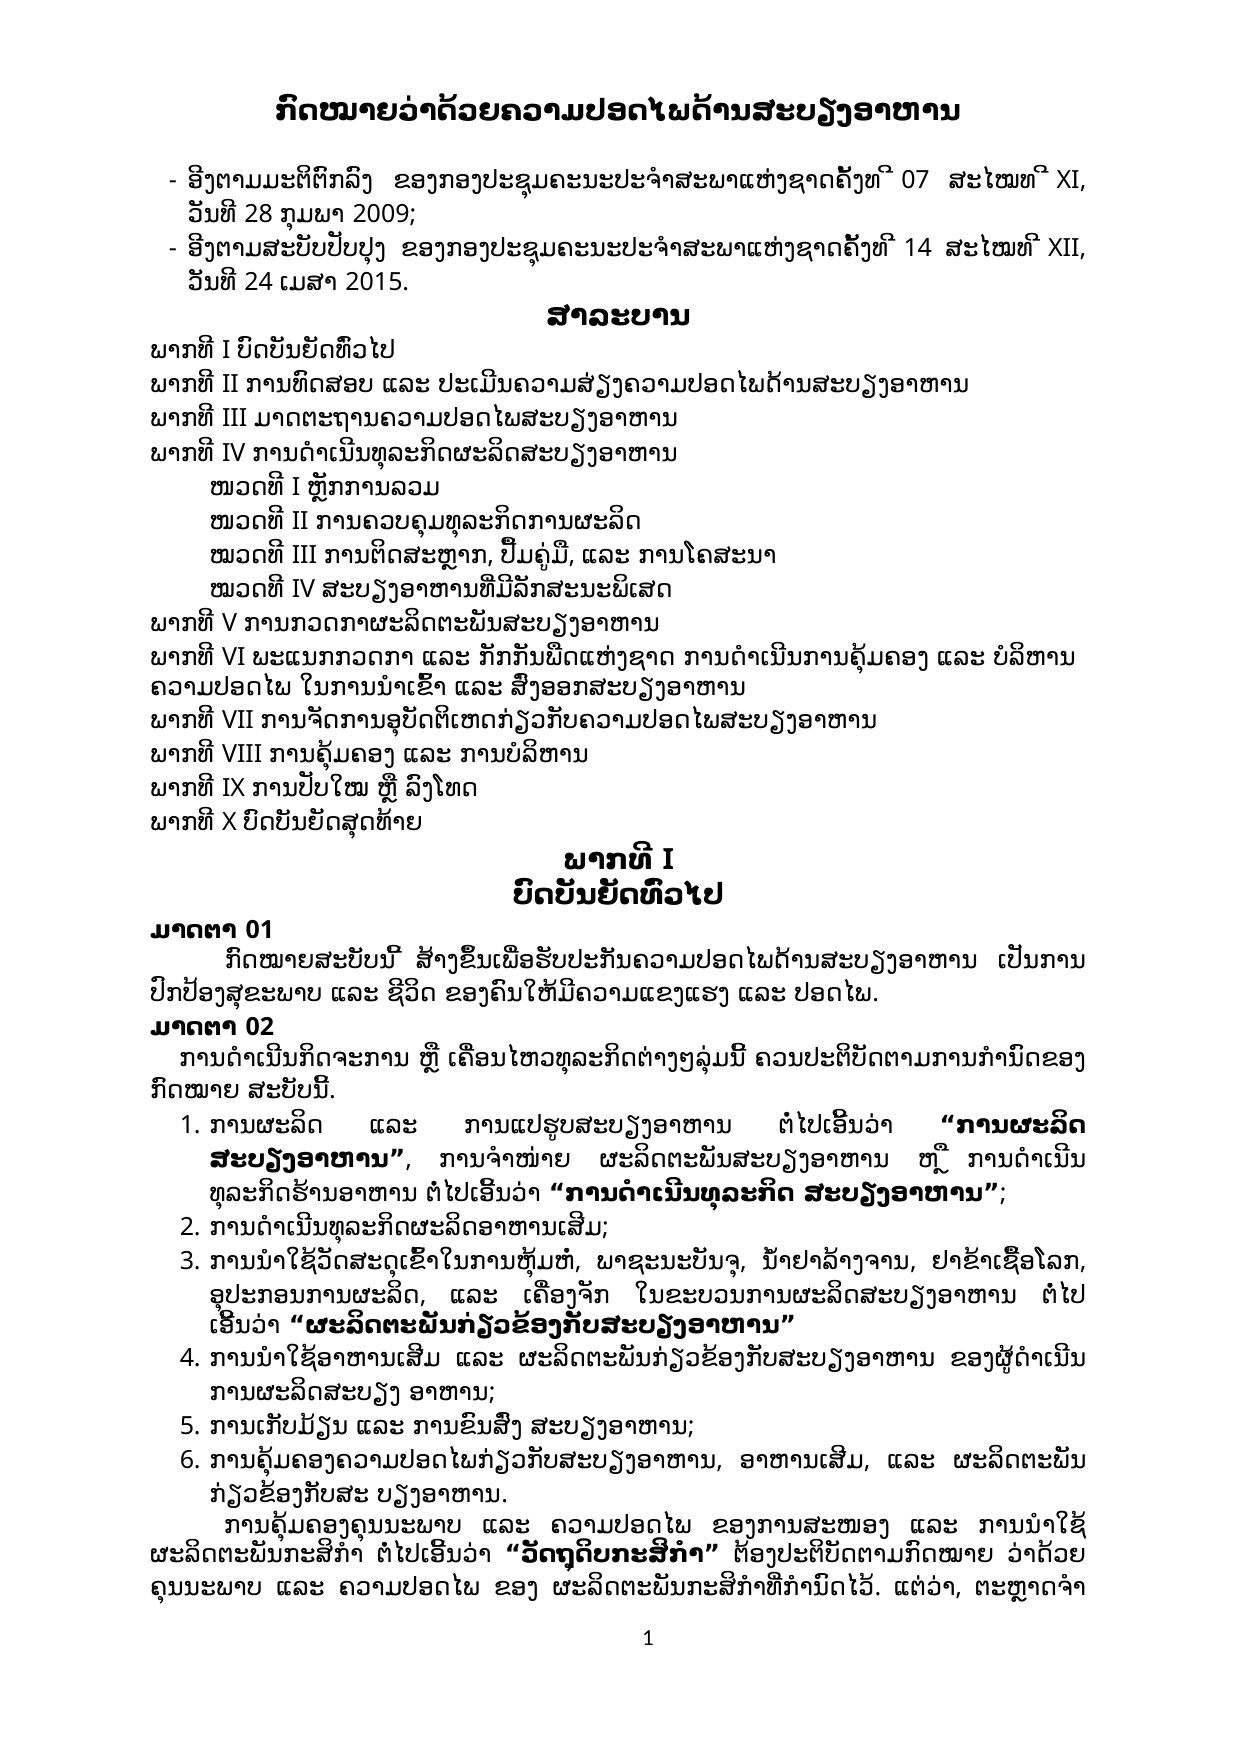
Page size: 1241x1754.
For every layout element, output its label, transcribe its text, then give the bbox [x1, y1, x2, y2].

text ພາກທີ II ການທົດສອບ ແລະ ປະເມີນຄວາມສ່ຽງຄວາມປອດໄພດ້ານສະບຽງອາຫານ ພາກທີ III ມາດຕະຖານຄວາມປອດໄພສະບຽງອາຫານ [150, 366, 1086, 434]
text ພາກທີ I ບົດບັນຍັດທົ່ວໄປ [150, 332, 1086, 366]
text ພາກທີ I [150, 838, 1086, 878]
list ການຜະລິດ ແລະ ການແປຮູບສະບຽງອາຫານ ຕໍ່ໄປເອີ້ນວ່າ “ການຜະລິດສະບຽງອາຫານ”, ການຈໍາໜ່າຍ ຜະລິດຕະພັນສະບຽງອາຫານ ຫຼື ການດຳເນີນທຸລະກິດຮ້ານອາຫານ ຕໍ່ໄປເອີ້ນວ່າ “ການດຳເນີນທຸລະກິດ ສະບຽງອາຫານ”; [179, 1106, 1086, 1208]
text ພາກທີ X ບົດບັນຍັດສຸດທ້າຍ [150, 804, 1086, 838]
text ໝວດທີ III ການຕິດສະຫຼາກ, ປື້ມຄູ່ມື, ແລະ ການໂຄສະນາ [150, 536, 1086, 570]
text ສາລະບານ [150, 298, 1086, 332]
list ການຄຸ້ມຄອງຄວາມປອດໄພກ່ຽວກັບສະບຽງອາຫານ, ອາຫານເສີມ, ແລະ ຜະລິດຕະພັນກ່ຽວຂ້ອງກັບສະ ບຽງອາຫານ. [179, 1442, 1086, 1510]
list ອີງຕາມສະບັບປັບປຸງ ຂອງກອງປະຊຸມຄະນະປະຈຳສະພາແຫ່ງຊາດຄັ້ງທີ 14 ສະໄໝທີ XII, ວັນທີ 24 ເມສາ 2015. [169, 230, 1086, 298]
text ພາກທີ VI ພະແນກກວດກາ ແລະ ກັກກັນພືດແຫ່ງຊາດ ການດໍາເນີນການຄຸ້ມຄອງ ແລະ ບໍລິຫານຄວາມປອດໄພ ໃນການນໍາເຂົ້າ ແລະ ສົ່ງອອກສະບຽງອາຫານ [150, 638, 1086, 702]
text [150, 1510, 1086, 1602]
text ໜວດທີ II ການຄວບຄຸມທຸລະກິດການຜະລິດ [150, 502, 1086, 536]
text ໜວດທີ I ຫຼັກການລວມ [150, 468, 1086, 502]
list ການນຳໃຊ້ວັດສະດຸເຂົ້າໃນການຫຸ້ມຫໍ່, ພາຊະນະບັນຈຸ, ນ້ຳຢາລ້າງຈານ, ຢາຂ້າເຊື້ອໂລກ, ອຸປະກອນການຜະລິດ, ແລະ ເຄື່ອງຈັກ ໃນຂະບວນການຜະລິດສະບຽງອາຫານ ຕໍ່ໄປເອີ້ນວ່າ “ຜະລິດຕະພັນກ່ຽວຂ້ອງກັບສະບຽງອາຫານ” [179, 1242, 1086, 1340]
list ການນຳໃຊ້ອາຫານເສີມ ແລະ ຜະລິດຕະພັນກ່ຽວຂ້ອງກັບສະບຽງອາຫານ ຂອງຜູ້ດຳເນີນການຜະລິດສະບຽງ ອາຫານ; [179, 1340, 1086, 1408]
text ພາກທີ IV ການດໍາເນີນທຸລະກິດຜະລິດສະບຽງອາຫານ [150, 434, 1086, 468]
text ການດຳເນີນກິດຈະການ ຫຼື ເຄື່ອນໄຫວທຸລະກິດຕ່າງໆລຸ່ມນີ້ ຄວນປະຕິບັດຕາມການກຳນົດຂອງກົດໝາຍ ສະບັບນີ້. [150, 1043, 1086, 1106]
list ການດຳເນີນທຸລະກິດຜະລິດອາຫານເສີມ; [179, 1208, 1086, 1242]
text ມາດຕາ 02 [150, 1009, 1086, 1043]
list ໝວດທີ IV ສະບຽງອາຫານທີ່ມີລັກສະນະພິເສດ [150, 570, 1086, 604]
text ພາກທີ V ການກວດກາຜະລິດຕະພັນສະບຽງອາຫານ [150, 604, 1086, 638]
text ບົດບັນຍັດທົ່ວໄປ [150, 878, 1086, 912]
text ກົດໝາຍສະບັບນີ້ ສ້າງຂຶ້ນເພື່ອຮັບປະກັນຄວາມປອດໄພດ້ານສະບຽງອາຫານ ເປັນການປົກປ້ອງສຸຂະພາບ ແລະ ຊີວິດ ຂອງຄົນໃຫ້ມີຄວາມແຂງແຮງ ແລະ ປອດໄພ. [150, 946, 1086, 1009]
text ພາກທີ IX ການປັບໃໝ ຫຼື ລົງໂທດ [150, 770, 1086, 804]
text ກົດໝາຍວ່າດ້ວຍຄວາມປອດໄພດ້ານສະບຽງອາຫານ [150, 94, 1086, 128]
list ການເກັບມ້ຽນ ແລະ ການຂົນສົ່ງ ສະບຽງອາຫານ; [179, 1408, 1086, 1442]
list ອີງຕາມມະຕິຕົກລົງ ຂອງກອງປະຊຸມຄະນະປະຈໍາສະພາແຫ່ງຊາດຄັ້ງທີ 07 ສະໄໝທີ XI, ວັນທີ 28 ກຸມພາ 2009; [169, 162, 1086, 230]
text ພາກທີ VII ການຈັດການອຸບັດຕິເຫດກ່ຽວກັບຄວາມປອດໄພສະບຽງອາຫານ [150, 702, 1086, 736]
text ມາດຕາ 01 [150, 912, 1086, 946]
text ພາກທີ VIII ການຄຸ້ມຄອງ ແລະ ການບໍລິຫານ [150, 736, 1086, 770]
